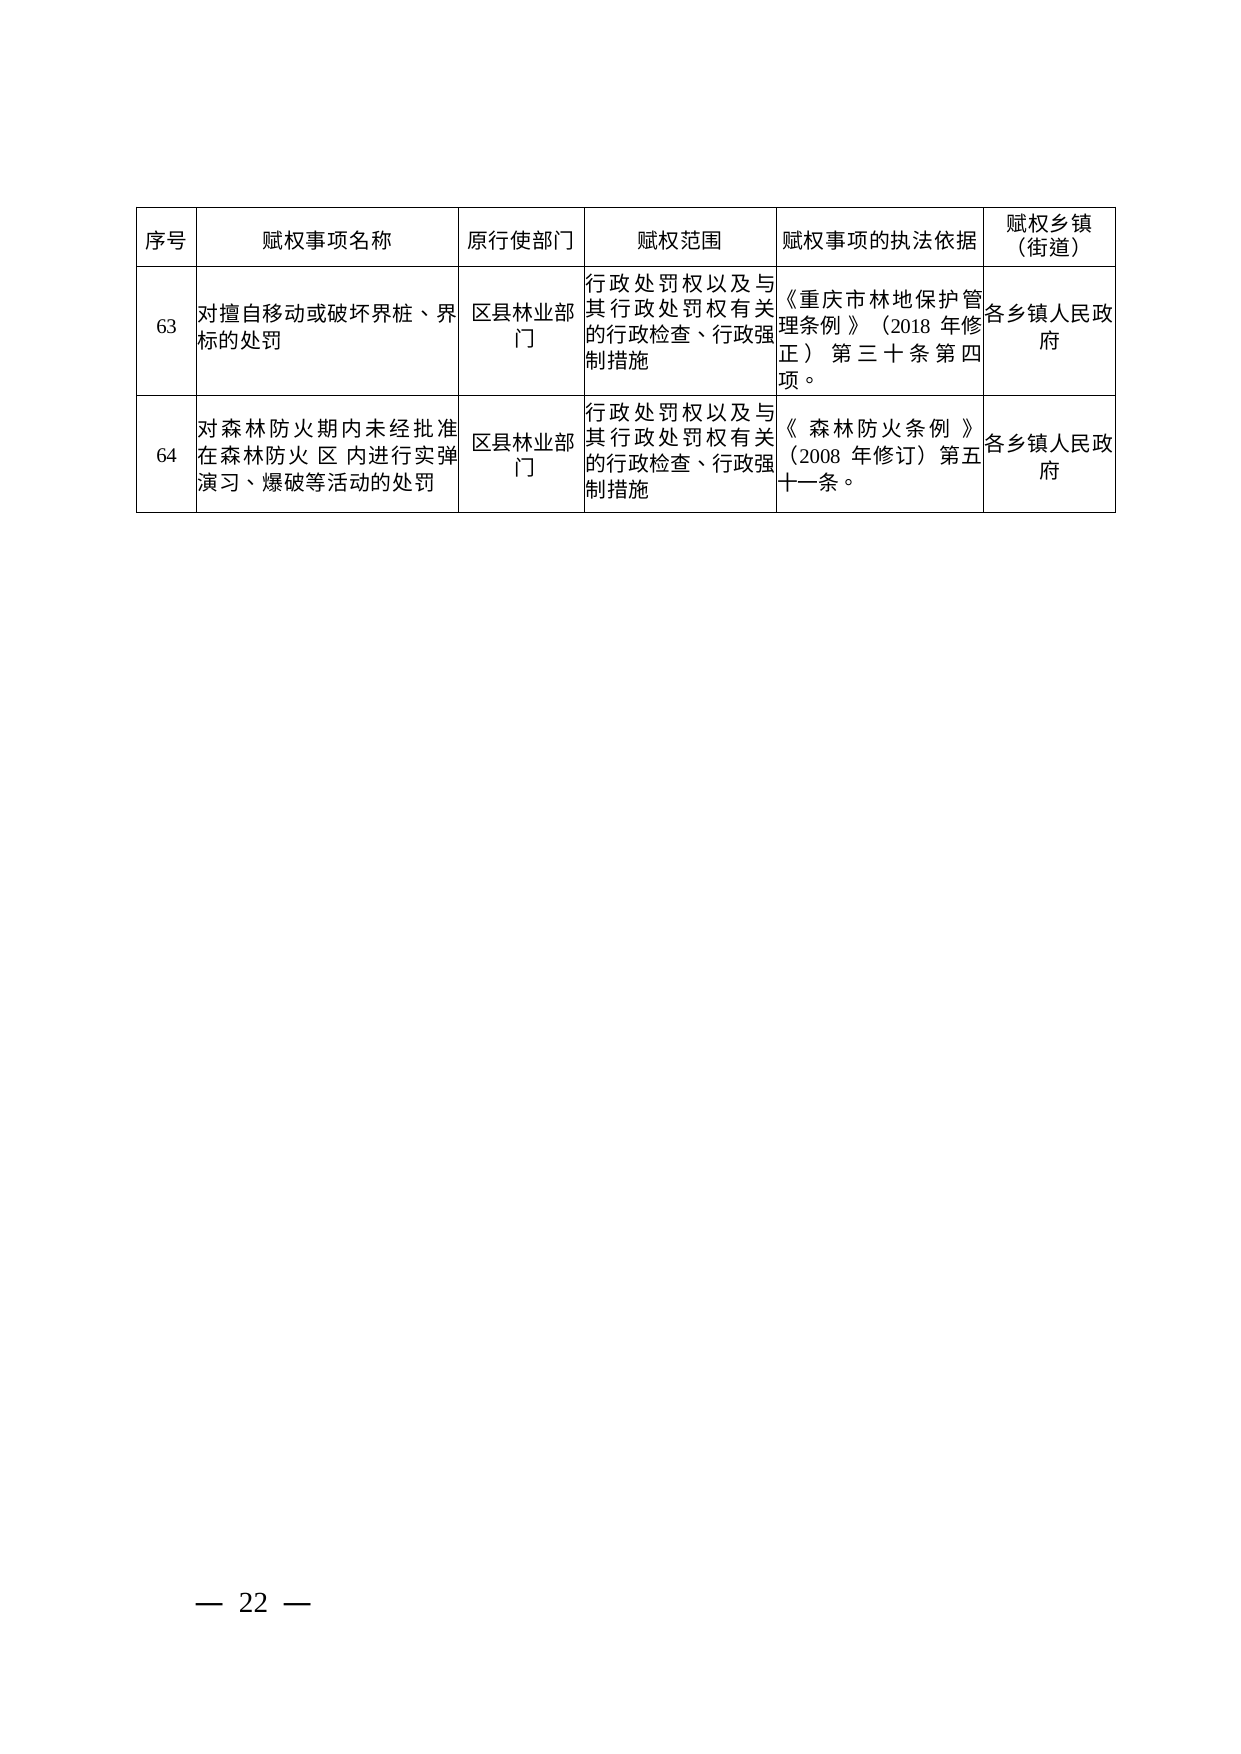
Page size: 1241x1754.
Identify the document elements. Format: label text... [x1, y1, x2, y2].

table_cell 64 [137, 396, 196, 511]
table_cell 《 森林防火条例 》 （2008 年修订）第五 十一条。 [777, 396, 983, 511]
table_header 原行使部门 [459, 208, 584, 266]
table_header 赋权范围 [585, 208, 776, 266]
table_cell 区县林业部 门 [459, 396, 584, 511]
table_cell 《重庆市林地保护管 理条例 》（2018 年修 正）第三十条第四项。 [777, 267, 983, 395]
table_cell 63 [137, 267, 196, 395]
table_header 赋权事项的执法依据 [777, 208, 983, 266]
table_cell 各乡镇人民政 府 [984, 396, 1115, 511]
table_cell 对擅自移动或破坏界桩、界 标的处罚 [197, 267, 458, 395]
table_cell 行政处罚权以及与 其行政处罚权有关 的行政检查、行政强 制措施 [585, 267, 776, 395]
table_cell 对森林防火期内未经批准 在森林防火 区 内进行实弹 演习、爆破等活动的处罚 [197, 396, 458, 511]
table_cell 区县林业部 门 [459, 267, 584, 395]
text — 22 — [194, 1588, 1116, 1618]
table_header 赋权乡镇 （街道） [984, 208, 1115, 266]
table_cell 行政处罚权以及与 其行政处罚权有关 的行政检查、行政强 制措施 [585, 396, 776, 511]
table_header 序号 [137, 208, 196, 266]
table_cell 各乡镇人民政 府 [984, 267, 1115, 395]
table_header 赋权事项名称 [197, 208, 458, 266]
